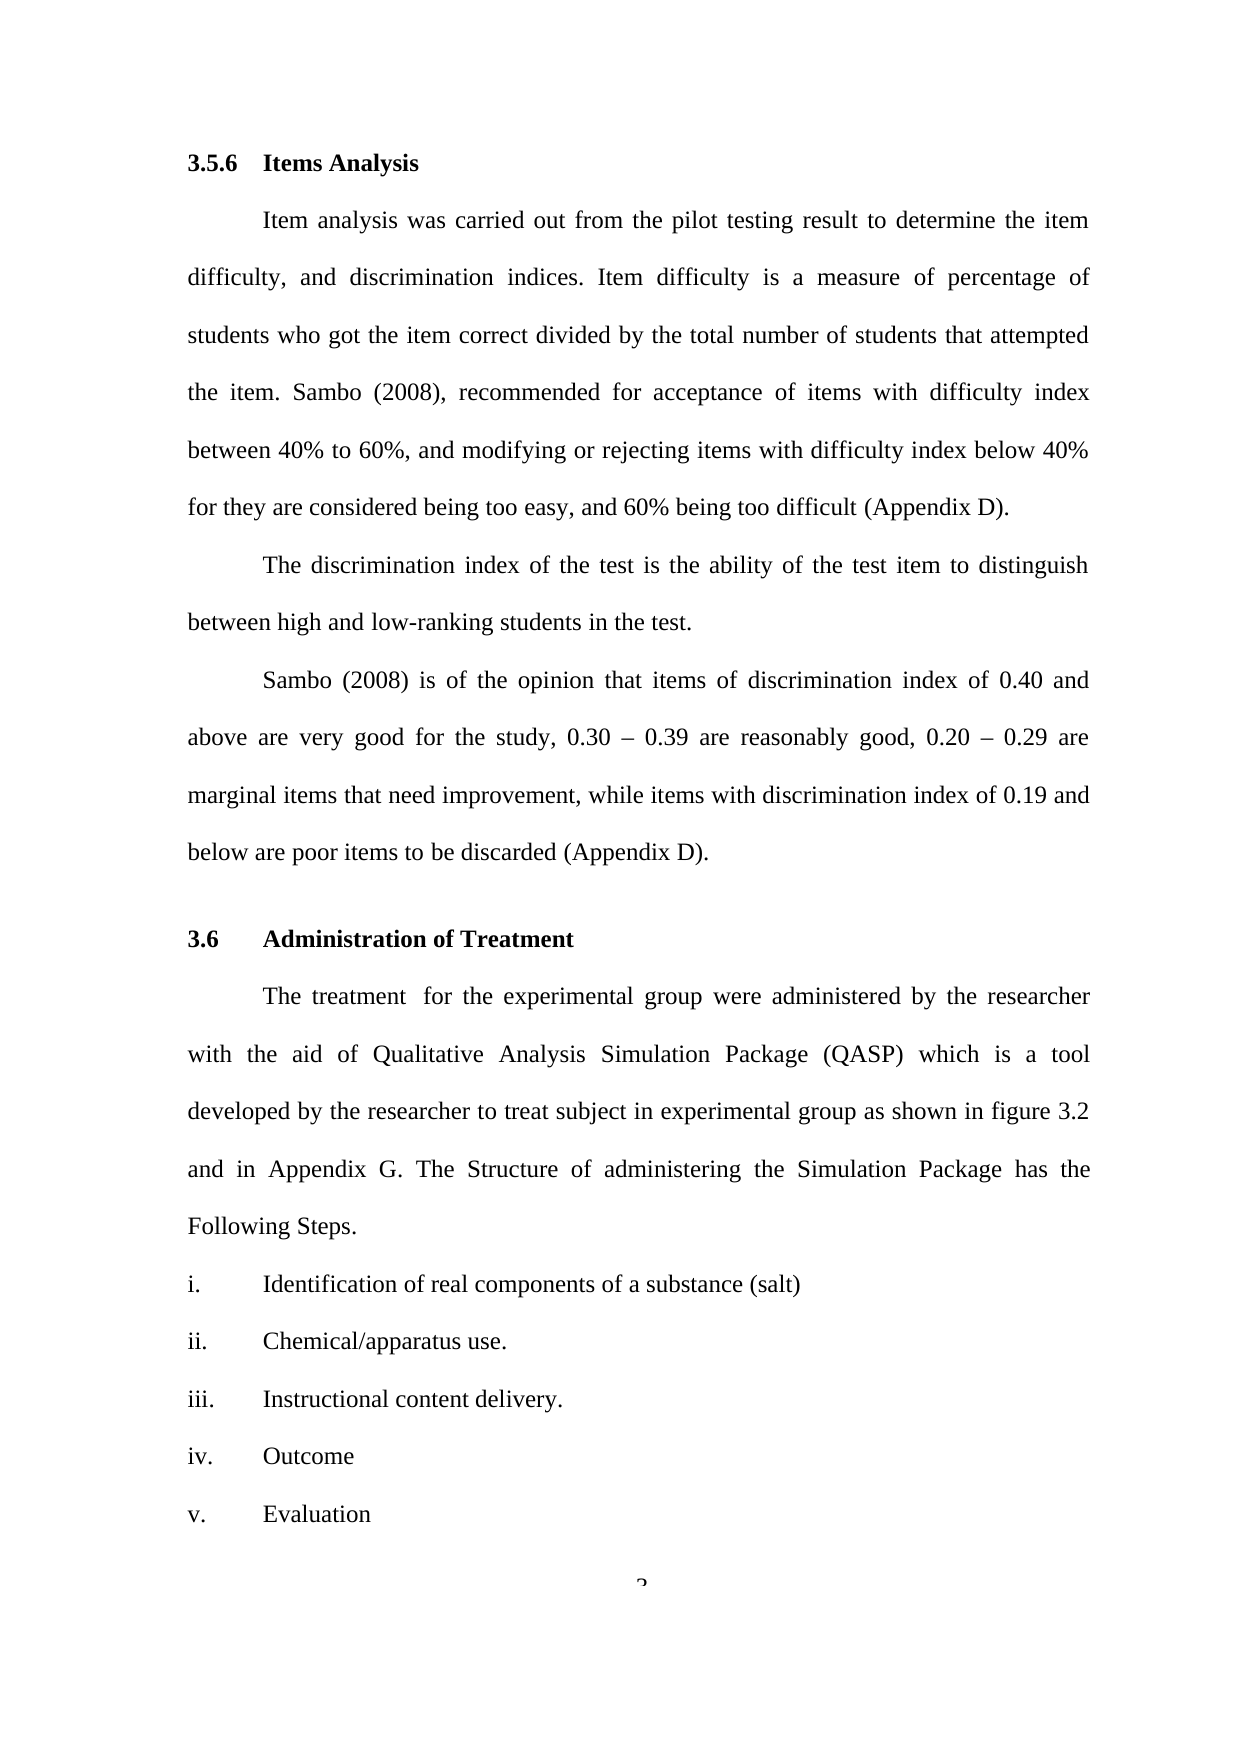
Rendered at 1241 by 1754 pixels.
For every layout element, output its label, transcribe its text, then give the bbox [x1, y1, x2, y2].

list Chemical/apparatus use. [187, 1326, 1134, 1355]
list Evaluation [187, 1499, 1134, 1528]
list Outcome [187, 1441, 1134, 1470]
text The treatment for the experimental group were administered by the researcher with the aid of Qualitative Analysis Simulation Package (QASP) which is a tool developed by the researcher to treat subject in experimental group as shown in figure 3.2 and in Appendix G. The Structure of administering the Simulation Package has the Following Steps. [187, 981, 1091, 1240]
text Item analysis was carried out from the pilot testing result to determine the item difficulty, and discrimination indices. Item difficulty is a measure of percentage of students who got the item correct divided by the total number of students that attempted the item. Sambo (2008), recommended for acceptance of items with difficulty index between 40% to 60%, and modifying or rejecting items with difficulty index below 40% for they are considered being too easy, and 60% being too difficult (Appendix D). [187, 205, 1090, 521]
list Instructional content delivery. [187, 1384, 1134, 1413]
text Sambo (2008) is of the opinion that items of discrimination index of 0.40 and above are very good for the study, 0.30 – 0.39 are reasonably good, 0.20 – 0.29 are marginal items that need improvement, while items with discrimination index of 0.19 and below are poor items to be discarded (Appendix D). [187, 665, 1091, 866]
list Identification of real components of a substance (salt) [187, 1269, 1134, 1297]
subtitle Administration of Treatment [187, 924, 1134, 953]
subtitle Items Analysis [187, 148, 1134, 176]
text The discrimination index of the test is the ability of the test item to distinguish between high and low-ranking students in the test. [187, 550, 1090, 636]
